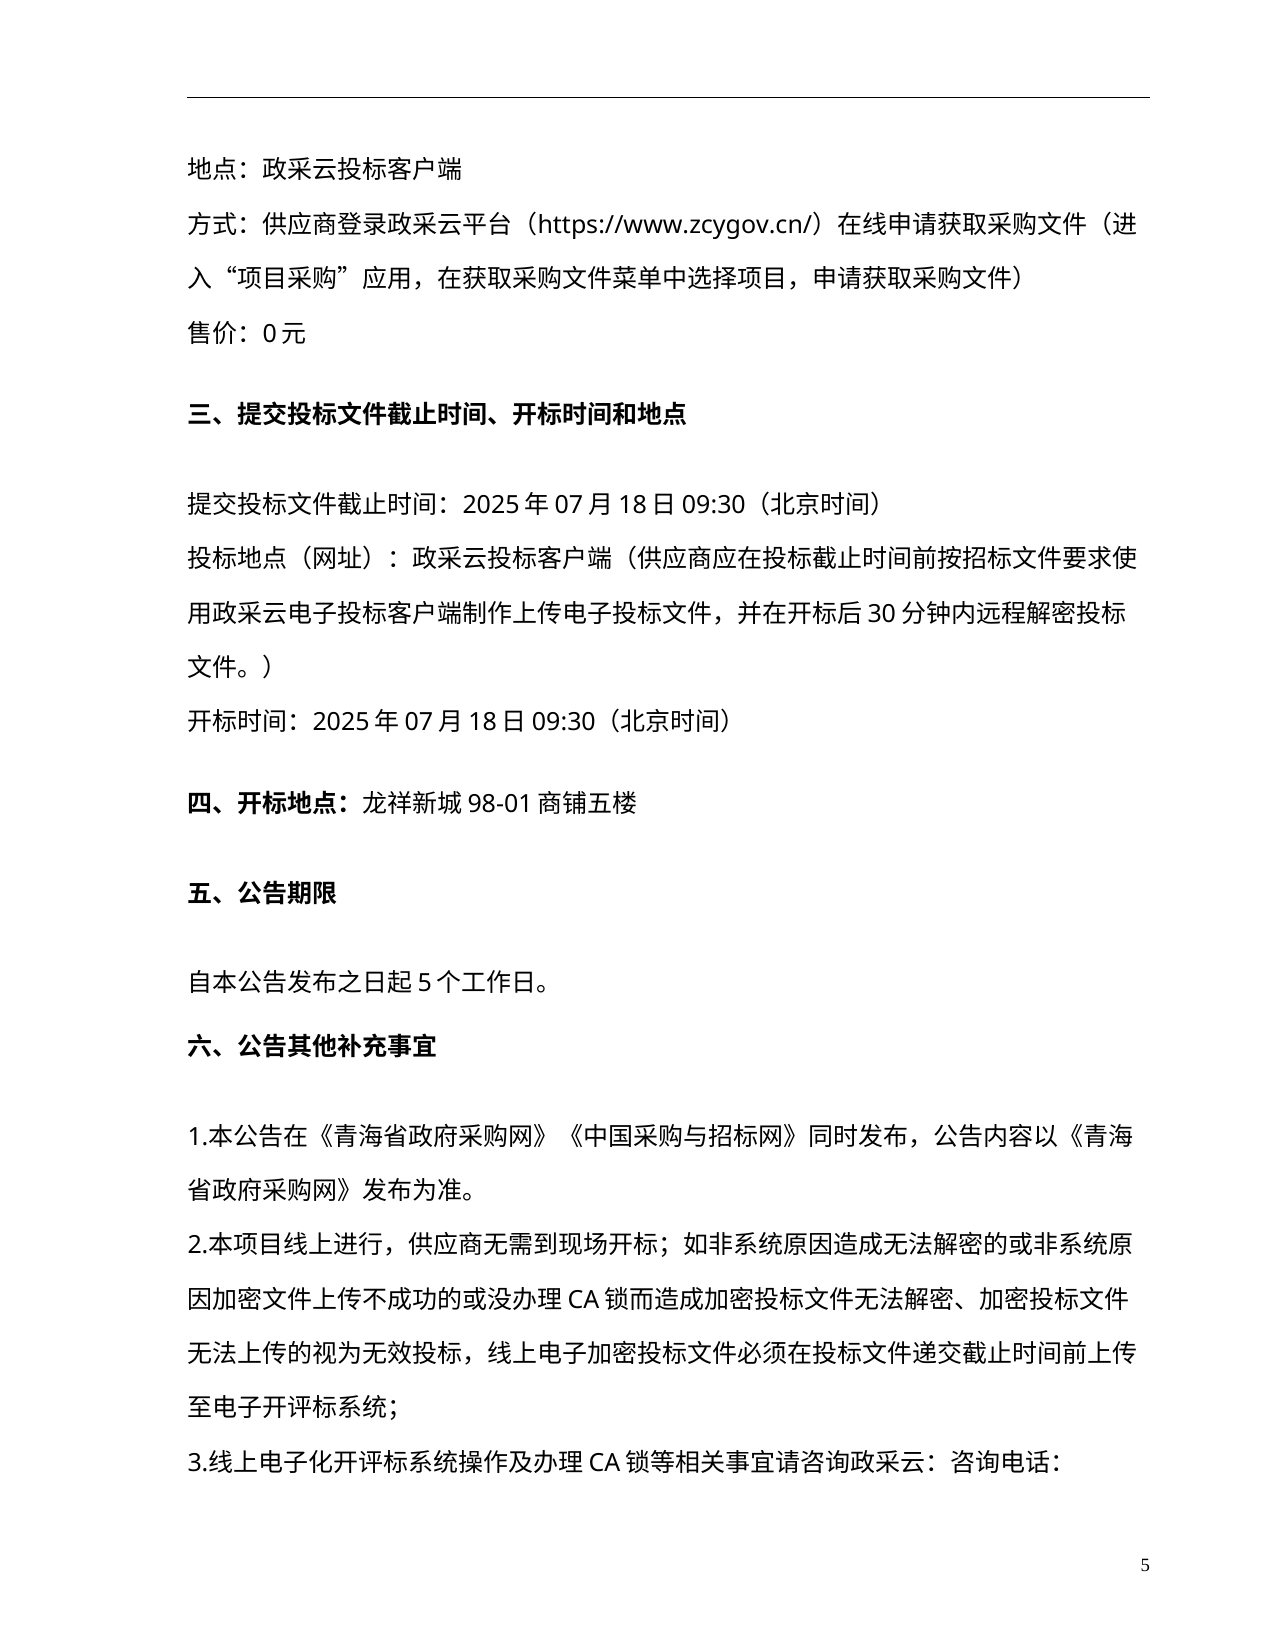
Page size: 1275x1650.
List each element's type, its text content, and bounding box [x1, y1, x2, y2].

text 2.本项目线上进行，供应商无需到现场开标；如非系统原因造成无法解密的或非系统原因加密文件上传不成功的或没办理CA锁而造成加密投标文件无法解密、加密投标文件无法上传的视为无效投标，线上电子加密投标文件必须在投标文件递交截止时间前上传至电子开评标系统； [187, 1225, 1150, 1424]
list 公告其他补充事宜 [187, 1026, 1150, 1062]
text 售价：0元 [187, 313, 1150, 349]
text 投标地点（网址）：政采云投标客户端（供应商应在投标截止时间前按招标文件要求使用政采云电子投标客户端制作上传电子投标文件，并在开标后30分钟内远程解密投标文件。） [187, 539, 1150, 684]
text 1.本公告在《青海省政府采购网》《中国采购与招标网》同时发布，公告内容以《青海省政府采购网》发布为准。 [187, 1116, 1150, 1207]
text 方式：供应商登录政采云平台（https://www.zcygov.cn/）在线申请获取采购文件（进入“项目采购”应用，在获取采购文件菜单中选择项目，申请获取采购文件） [187, 204, 1150, 295]
text 3.线上电子化开评标系统操作及办理CA锁等相关事宜请咨询政采云：咨询电话： [187, 1442, 1150, 1478]
text 提交投标文件截止时间：2025年07月18日09:30（北京时间） [187, 484, 1150, 521]
list 公告期限 [187, 873, 1150, 909]
list 开标地点：龙祥新城98-01商铺五楼 [187, 783, 1150, 819]
text 地点：政采云投标客户端 [187, 150, 1150, 186]
text 自本公告发布之日起5个工作日。 [187, 963, 1150, 999]
list 提交投标文件截止时间、开标时间和地点 [187, 394, 1150, 431]
text 开标时间：2025年07月18日09:30（北京时间） [187, 702, 1150, 738]
